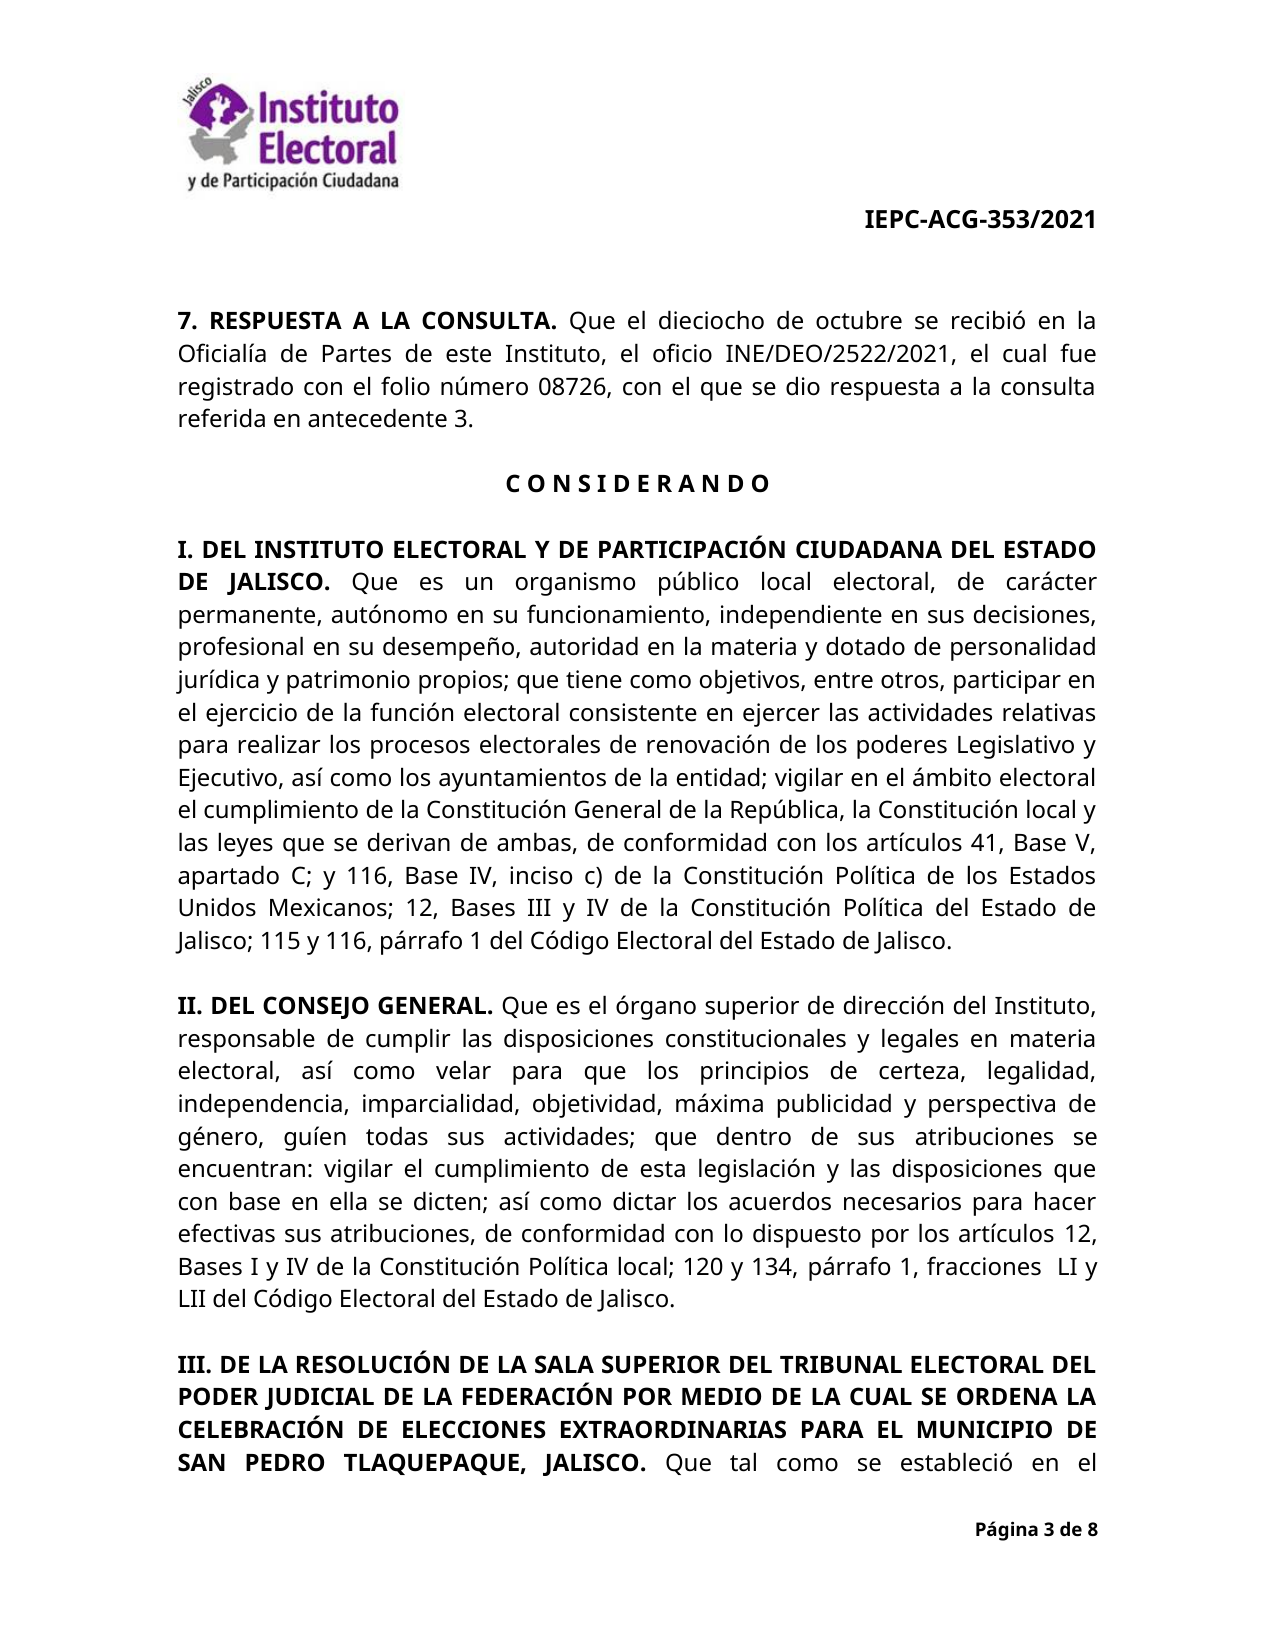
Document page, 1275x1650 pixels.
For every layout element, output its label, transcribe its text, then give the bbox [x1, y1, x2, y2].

text C O N S I D E R A N D O [177, 467, 1098, 500]
text I. DEL INSTITUTO ELECTORAL Y DE PARTICIPACIÓN CIUDADANA DEL ESTADO DE JALISCO. Que es un organismo público local electoral, de carácter permanente, autónomo en su funcionamiento, independiente en sus decisiones, profesional en su desempeño, autoridad en la materia y dotado de personalidad jurídica y patrimonio propios; que tiene como objetivos, entre otros, participar en el ejercicio de la función electoral consistente en ejercer las actividades relativas para realizar los procesos electorales de renovación de los poderes Legislativo y Ejecutivo, así como los ayuntamientos de la entidad; vigilar en el ámbito electoral el cumplimiento de la Constitución General de la República, la Constitución local y las leyes que se derivan de ambas, de conformidad con los artículos 41, Base V, apartado C; y 116, Base IV, inciso c) de la Constitución Política de los Estados Unidos Mexicanos; 12, Bases III y IV de la Constitución Política del Estado de Jalisco; 115 y 116, párrafo 1 del Código Electoral del Estado de Jalisco. [177, 532, 1098, 956]
picture [177, 73, 406, 202]
text 7. RESPUESTA A LA CONSULTA. Que el dieciocho de octubre se recibió en la Oficialía de Partes de este Instituto, el oficio INE/DEO/2522/2021, el cual fue registrado con el folio número 08726, con el que se dio respuesta a la consulta referida en antecedente 3. [177, 304, 1098, 434]
text II. DEL CONSEJO GENERAL. Que es el órgano superior de dirección del Instituto, responsable de cumplir las disposiciones constitucionales y legales en materia electoral, así como velar para que los principios de certeza, legalidad, independencia, imparcialidad, objetividad, máxima publicidad y perspectiva de género, guíen todas sus actividades; que dentro de sus atribuciones se encuentran: vigilar el cumplimiento de esta legislación y las disposiciones que con base en ella se dicten; así como dictar los acuerdos necesarios para hacer efectivas sus atribuciones, de conformidad con lo dispuesto por los artículos 12, Bases I y IV de la Constitución Política local; 120 y 134, párrafo 1, fracciones LI y LII del Código Electoral del Estado de Jalisco. [177, 989, 1098, 1315]
